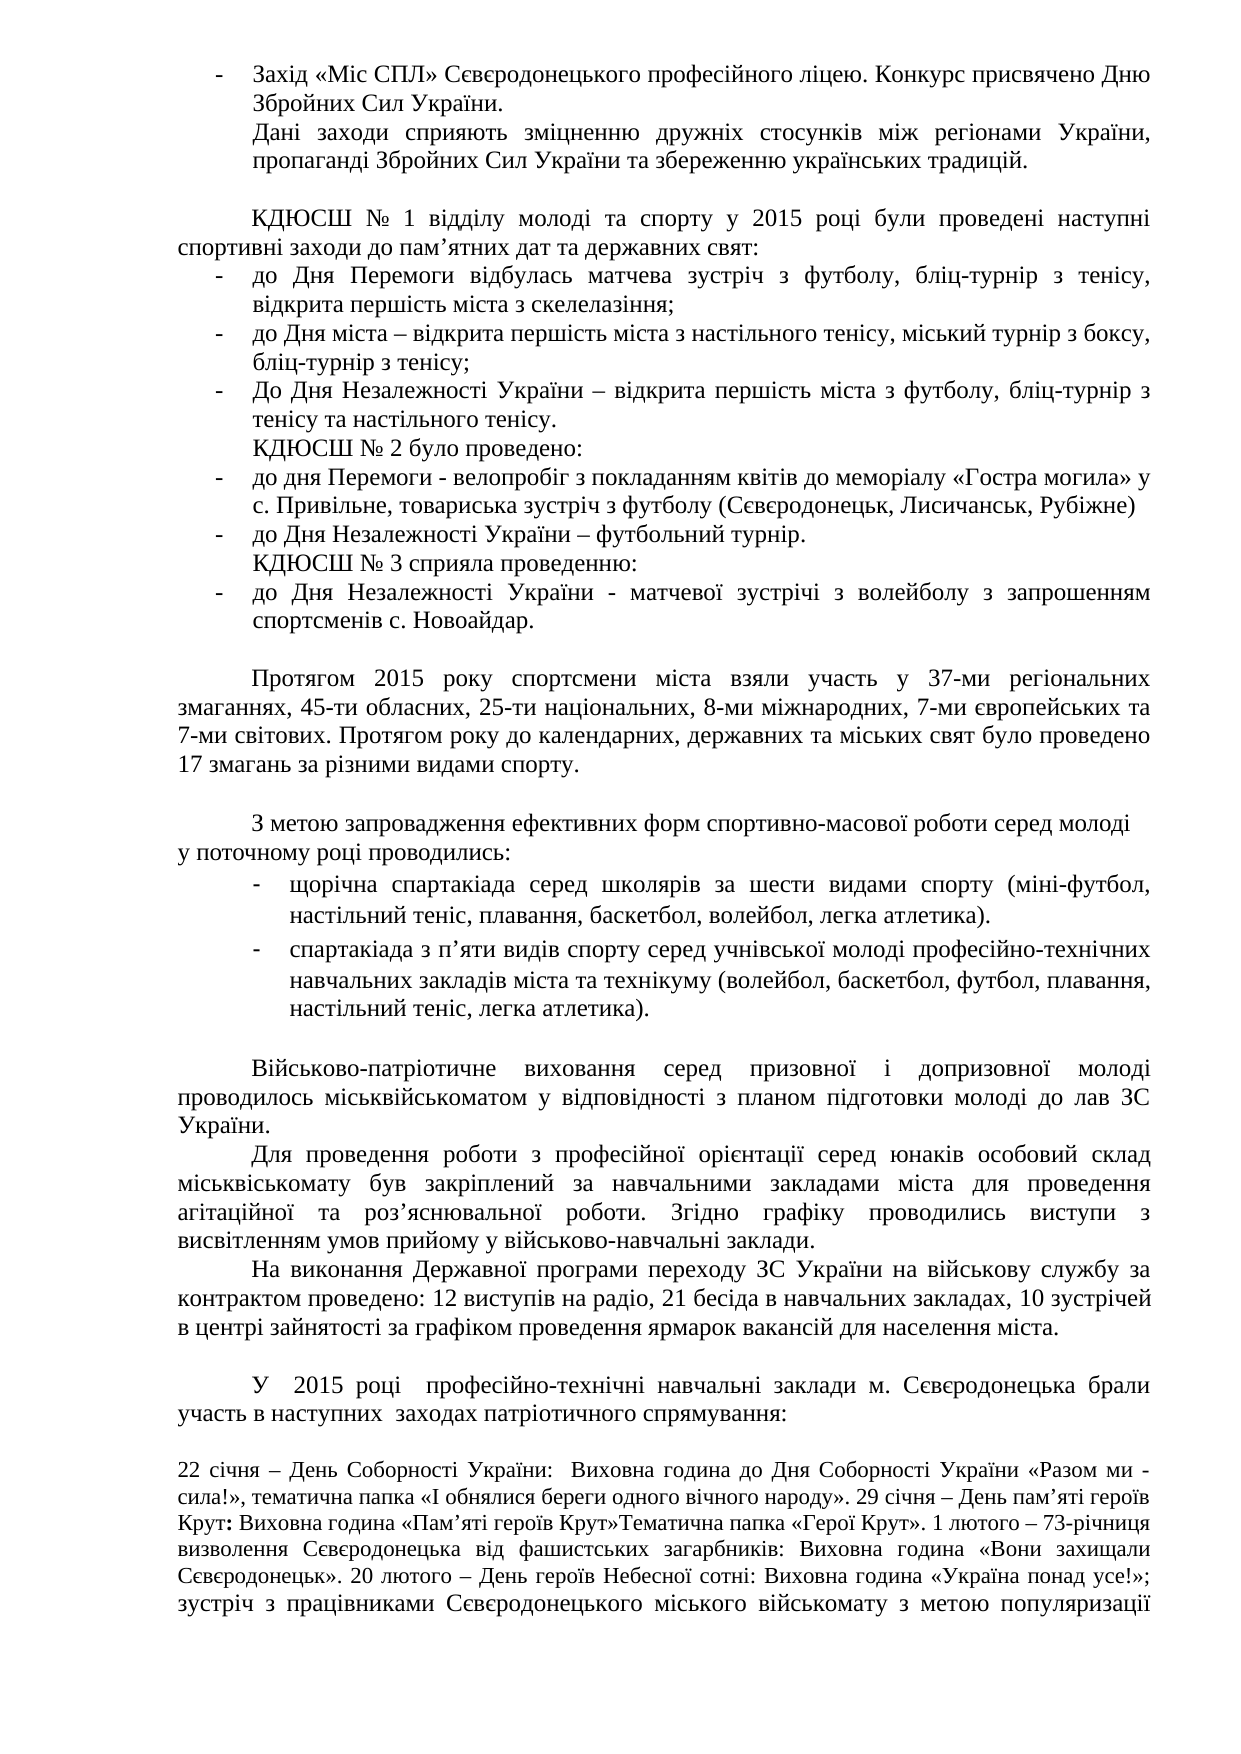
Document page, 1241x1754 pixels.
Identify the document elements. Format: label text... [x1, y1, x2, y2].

list Захід «Міс СПЛ» Сєвєродонецького професійного ліцею. Конкурс присвячено Дню Збройних Сил України. [215, 59, 1152, 117]
list до Дня міста – відкрита першість міста з настільного тенісу, міський турнір з боксу, бліц-турнір з тенісу; [215, 318, 1152, 375]
list Дані заходи сприяють зміцненню дружніх стосунків між регіонами України, пропаганді Збройних Сил України та збереженню українських традицій. [252, 117, 1152, 174]
text У 2015 році професійно-технічні навчальні заклади м. Сєвєродонецька брали участь в наступних заходах патріотичного спрямування: [177, 1370, 1152, 1427]
text у поточному році проводились: [177, 837, 1152, 866]
list До Дня Незалежності України – відкрита першість міста з футболу, бліц-турнір з тенісу та настільного тенісу. [215, 375, 1152, 433]
text Для проведення роботи з професійної орієнтації серед юнаків особовий склад міськвіськомату був закріплений за навчальними закладами міста для проведення агітаційної та роз’яснювальної роботи. Згідно графіку проводились виступи з висвітленням умов прийому у військово-навчальні заклади. [177, 1139, 1152, 1254]
list КДЮСШ № 2 було проведено: [252, 433, 1152, 462]
list до дня Перемоги - велопробіг з покладанням квітів до меморіалу «Гостра могила» у с. Привільне, товариська зустріч з футболу (Сєвєродонецьк, Лисичанськ, Рубіжне) [215, 462, 1152, 519]
list до Дня Перемоги відбулась матчева зустріч з футболу, бліц-турнір з тенісу, відкрита першість міста з скелелазіння; [215, 260, 1152, 318]
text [177, 1456, 1152, 1617]
list до Дня Незалежності України – футбольний турнір. [215, 519, 1152, 548]
text З метою запровадження ефективних форм спортивно-масової роботи серед молоді [177, 808, 1152, 837]
list КДЮСШ № 3 сприяла проведенню: [252, 548, 1152, 577]
list спартакіада з п’яти видів спорту серед учнівської молоді професійно-технічних навчальних закладів міста та технікуму (волейбол, баскетбол, футбол, плавання, настільний теніс, легка атлетика). [252, 931, 1152, 1022]
text Військово-патріотичне виховання серед призовної і допризовної молоді проводилось міськвійськоматом у відповідності з планом підготовки молоді до лав ЗС України. [177, 1053, 1152, 1139]
text На виконання Державної програми переходу ЗС України на військову службу за контрактом проведено: 12 виступів на радіо, 21 бесіда в навчальних закладах, 10 зустрічей в центрі зайнятості за графіком проведення ярмарок вакансій для населення міста. [177, 1254, 1152, 1341]
list Протягом 2015 року спортсмени міста взяли участь у 37-ми регіональних змаганнях, 45-ти обласних, 25-ти національних, 8-ми міжнародних, 7-ми європейських та 7-ми світових. Протягом року до календарних, державних та міських свят було проведено 17 змагань за різними видами спорту. [177, 663, 1152, 778]
text КДЮСШ № 1 відділу молоді та спорту у 2015 році були проведені наступні спортивні заходи до пам’ятних дат та державних свят: [177, 203, 1152, 260]
list щорічна спартакіада серед школярів за шести видами спорту (міні-футбол, настільний теніс, плавання, баскетбол, волейбол, легка атлетика). [252, 866, 1152, 929]
list до Дня Незалежності України - матчевої зустрічі з волейболу з запрошенням спортсменів с. Новоайдар. [215, 577, 1152, 634]
